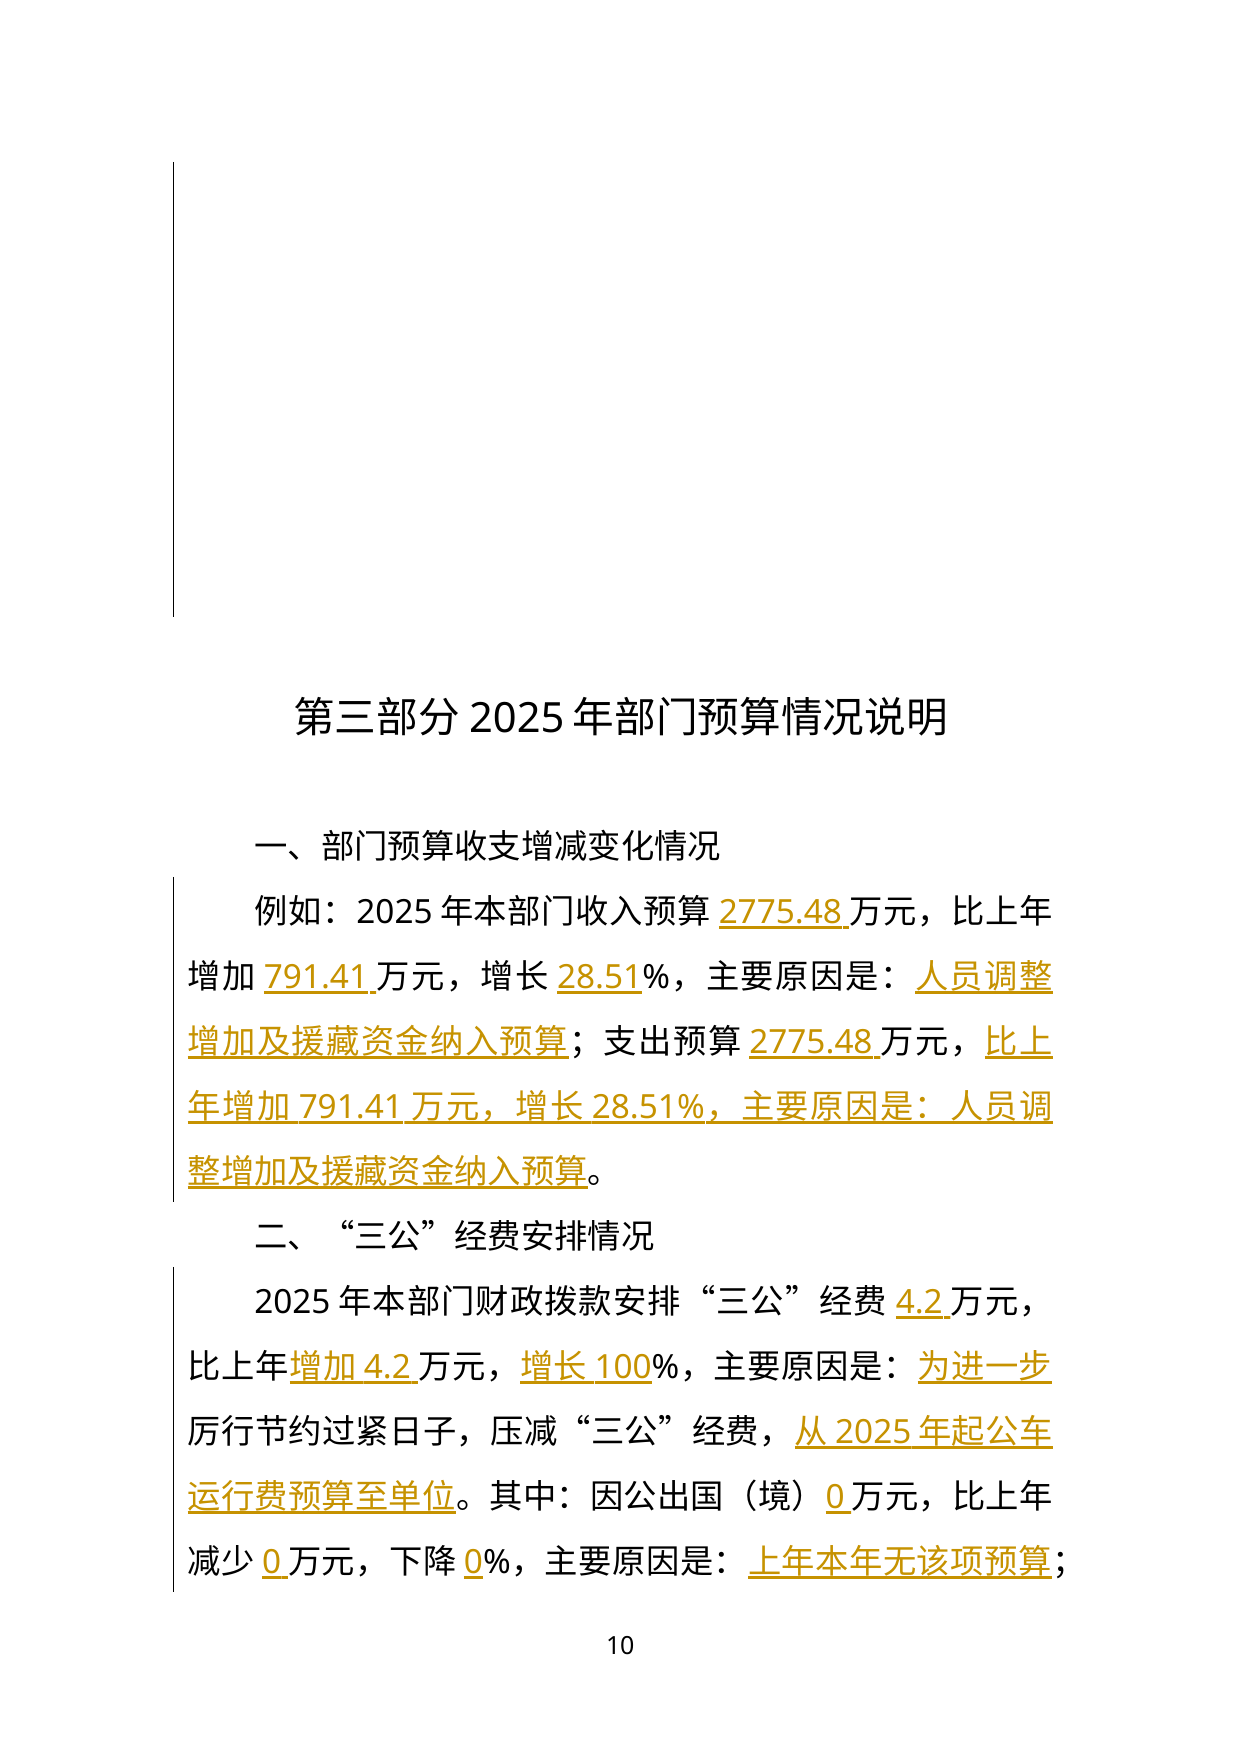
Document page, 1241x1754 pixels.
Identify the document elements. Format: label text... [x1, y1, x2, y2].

text 第三部分 2025年部门预算情况说明 [187, 682, 1053, 747]
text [187, 1267, 1053, 1592]
text 一、部门预算收支增减变化情况 [187, 812, 1053, 877]
text 二、“三公”经费安排情况 [187, 1202, 1053, 1267]
text 例如：2025年本部门收入预算万元，比上年增加万元，增长%，主要原因是：；支出预算万元，。 [187, 877, 1053, 1202]
